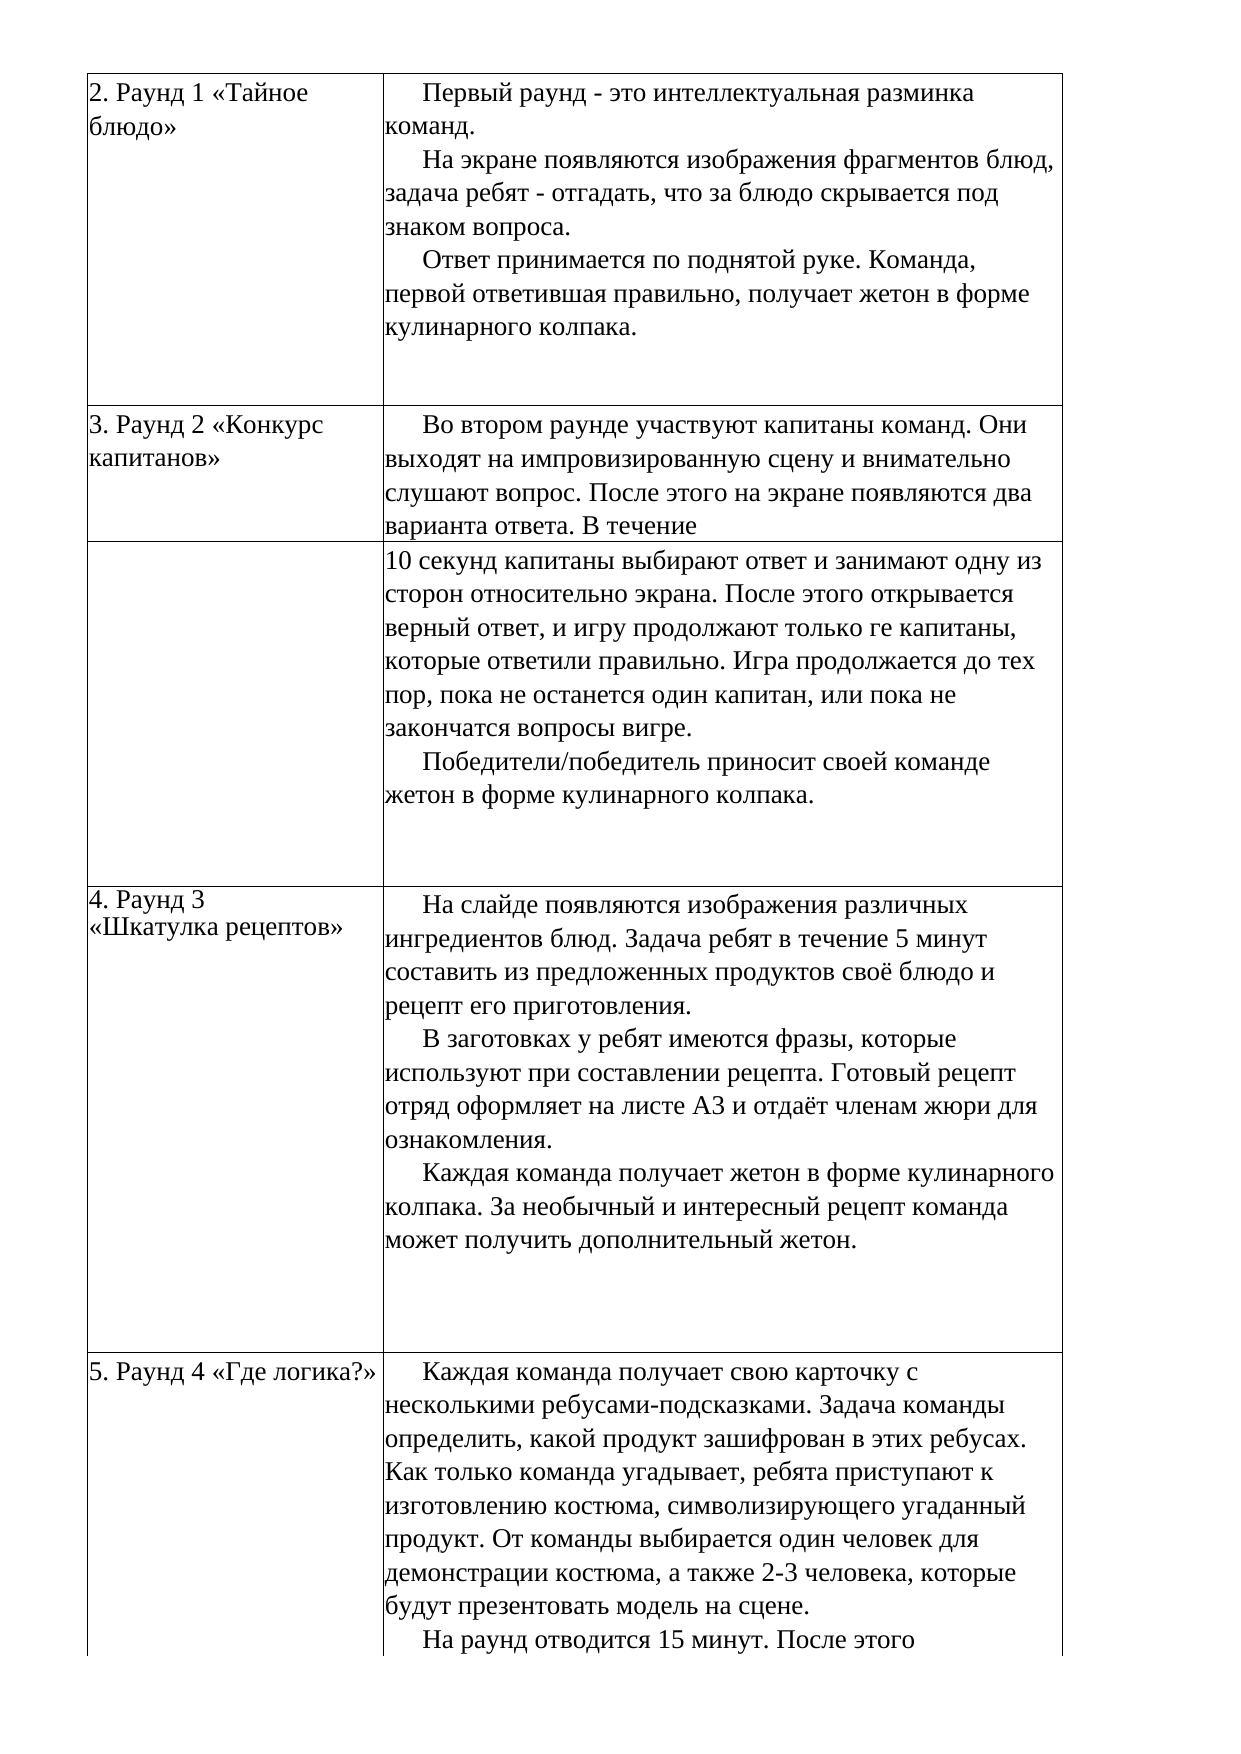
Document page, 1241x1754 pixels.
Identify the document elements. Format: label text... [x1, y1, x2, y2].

table_cell 2. Раунд 1 «Тайное блюдо» [88, 74, 383, 405]
table_cell 3. Раунд 2 «Конкурс капитанов» [88, 406, 383, 541]
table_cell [384, 1353, 1062, 1656]
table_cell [88, 1353, 383, 1656]
table_cell Первый раунд - это интеллектуальная разминка команд. На экране появляются изображения фрагментов блюд, задача ребят - отгадать, что за блюдо скрывается под знаком вопроса. Ответ принимается по поднятой руке. Команда, первой ответившая правильно, получает жетон в форме кулинарного колпака. [384, 74, 1062, 405]
table_cell 10 секунд капитаны выбирают ответ и занимают одну из сторон относительно экрана. После этого открывается верный ответ, и игру продолжают только ге капитаны, которые ответили правильно. Игра продолжается до тех пор, пока не останется один капитан, или пока не закончатся вопросы вигре. Победители/победитель приносит своей команде жетон в форме кулинарного колпака. [384, 542, 1062, 886]
table_cell Во втором раунде участвуют капитаны команд. Они выходят на импровизированную сцену и внимательно слушают вопрос. После этого на экране появляются два варианта ответа. В течение [384, 406, 1062, 541]
table_cell 4. Раунд 3 «Шкатулка рецептов» [88, 887, 383, 1352]
table_cell [88, 542, 383, 886]
table_cell На слайде появляются изображения различных ингредиентов блюд. Задача ребят в течение 5 минут составить из предложенных продуктов своё блюдо и рецепт его приготовления. В заготовках у ребят имеются фразы, которые используют при составлении рецепта. Готовый рецепт отряд оформляет на листе А3 и отдаёт членам жюри для ознакомления. Каждая команда получает жетон в форме кулинарного колпака. За необычный и интересный рецепт команда может получить дополнительный жетон. [384, 887, 1062, 1352]
